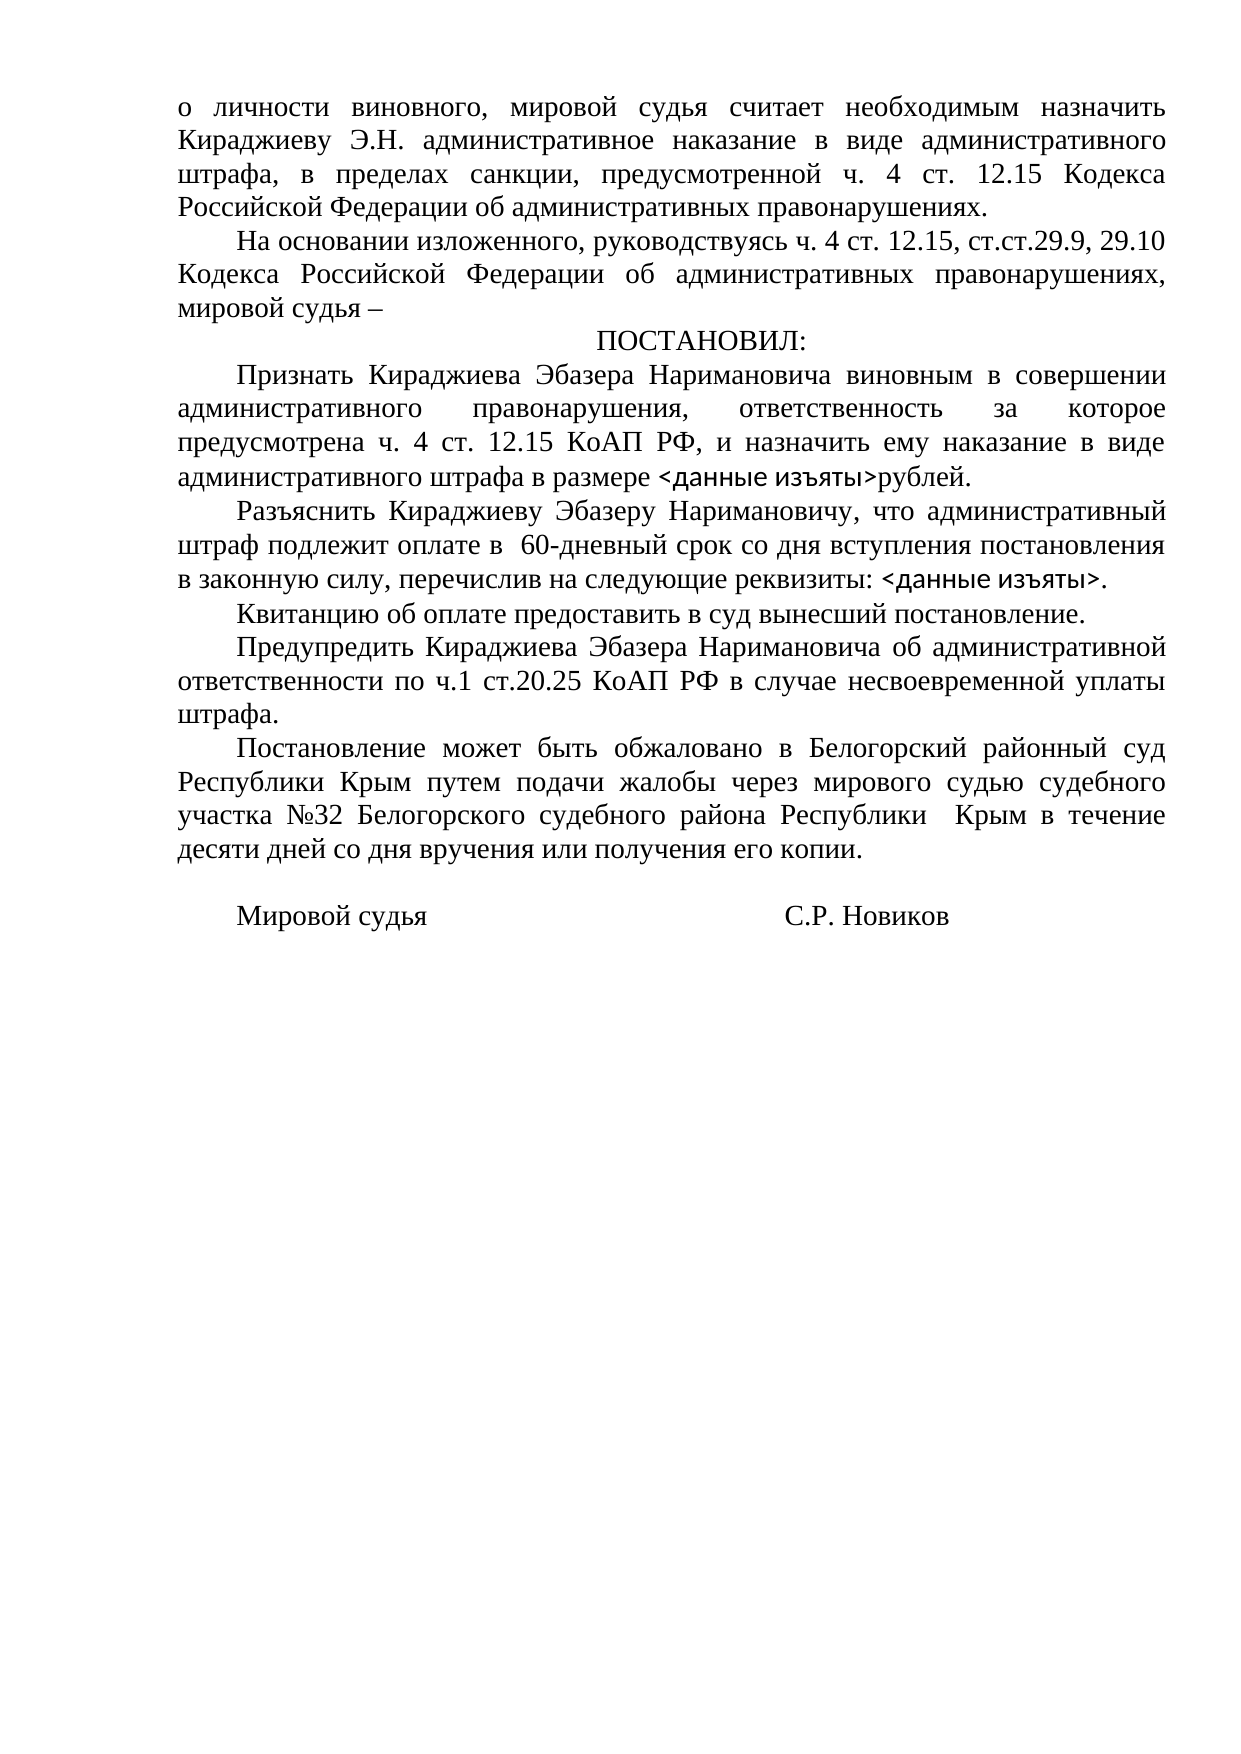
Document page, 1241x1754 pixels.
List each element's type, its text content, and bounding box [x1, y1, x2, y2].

text На основании изложенного, руководствуясь ч. 4 ст. 12.15, ст.ст.29.9, 29.10 Кодекса Российской Федерации об административных правонарушениях, мировой судья – [177, 223, 1167, 323]
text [177, 89, 1167, 223]
text Предупредить Кираджиева Эбазера Наримановича об административной ответственности по ч.1 ст.20.25 КоАП РФ в случае несвоевременной уплаты штрафа. [177, 629, 1167, 730]
text Постановление может быть обжаловано в Белогорский районный суд Республики Крым путем подачи жалобы через мирового судью судебного участка №32 Белогорского судебного района Республики Крым в течение десяти дней со дня вручения или получения его копии. [177, 730, 1167, 864]
text ПОСТАНОВИЛ: [177, 323, 1167, 357]
text Мировой судья С.Р. Новиков [177, 898, 1167, 931]
text Квитанцию об оплате предоставить в суд вынесший постановление. [177, 596, 1167, 629]
text Признать Кираджиева Эбазера Наримановича виновным в совершении административного правонарушения, ответственность за которое предусмотрена ч. 4 ст. 12.15 КоАП РФ, и назначить ему наказание в виде административного штрафа в размере <данные изъяты>рублей. [177, 357, 1167, 493]
text Разъяснить Кираджиеву Эбазеру Наримановичу, что административный штраф подлежит оплате в 60-дневный срок со дня вступления постановления в законную силу, перечислив на следующие реквизиты: <данные изъяты>. [177, 493, 1167, 596]
